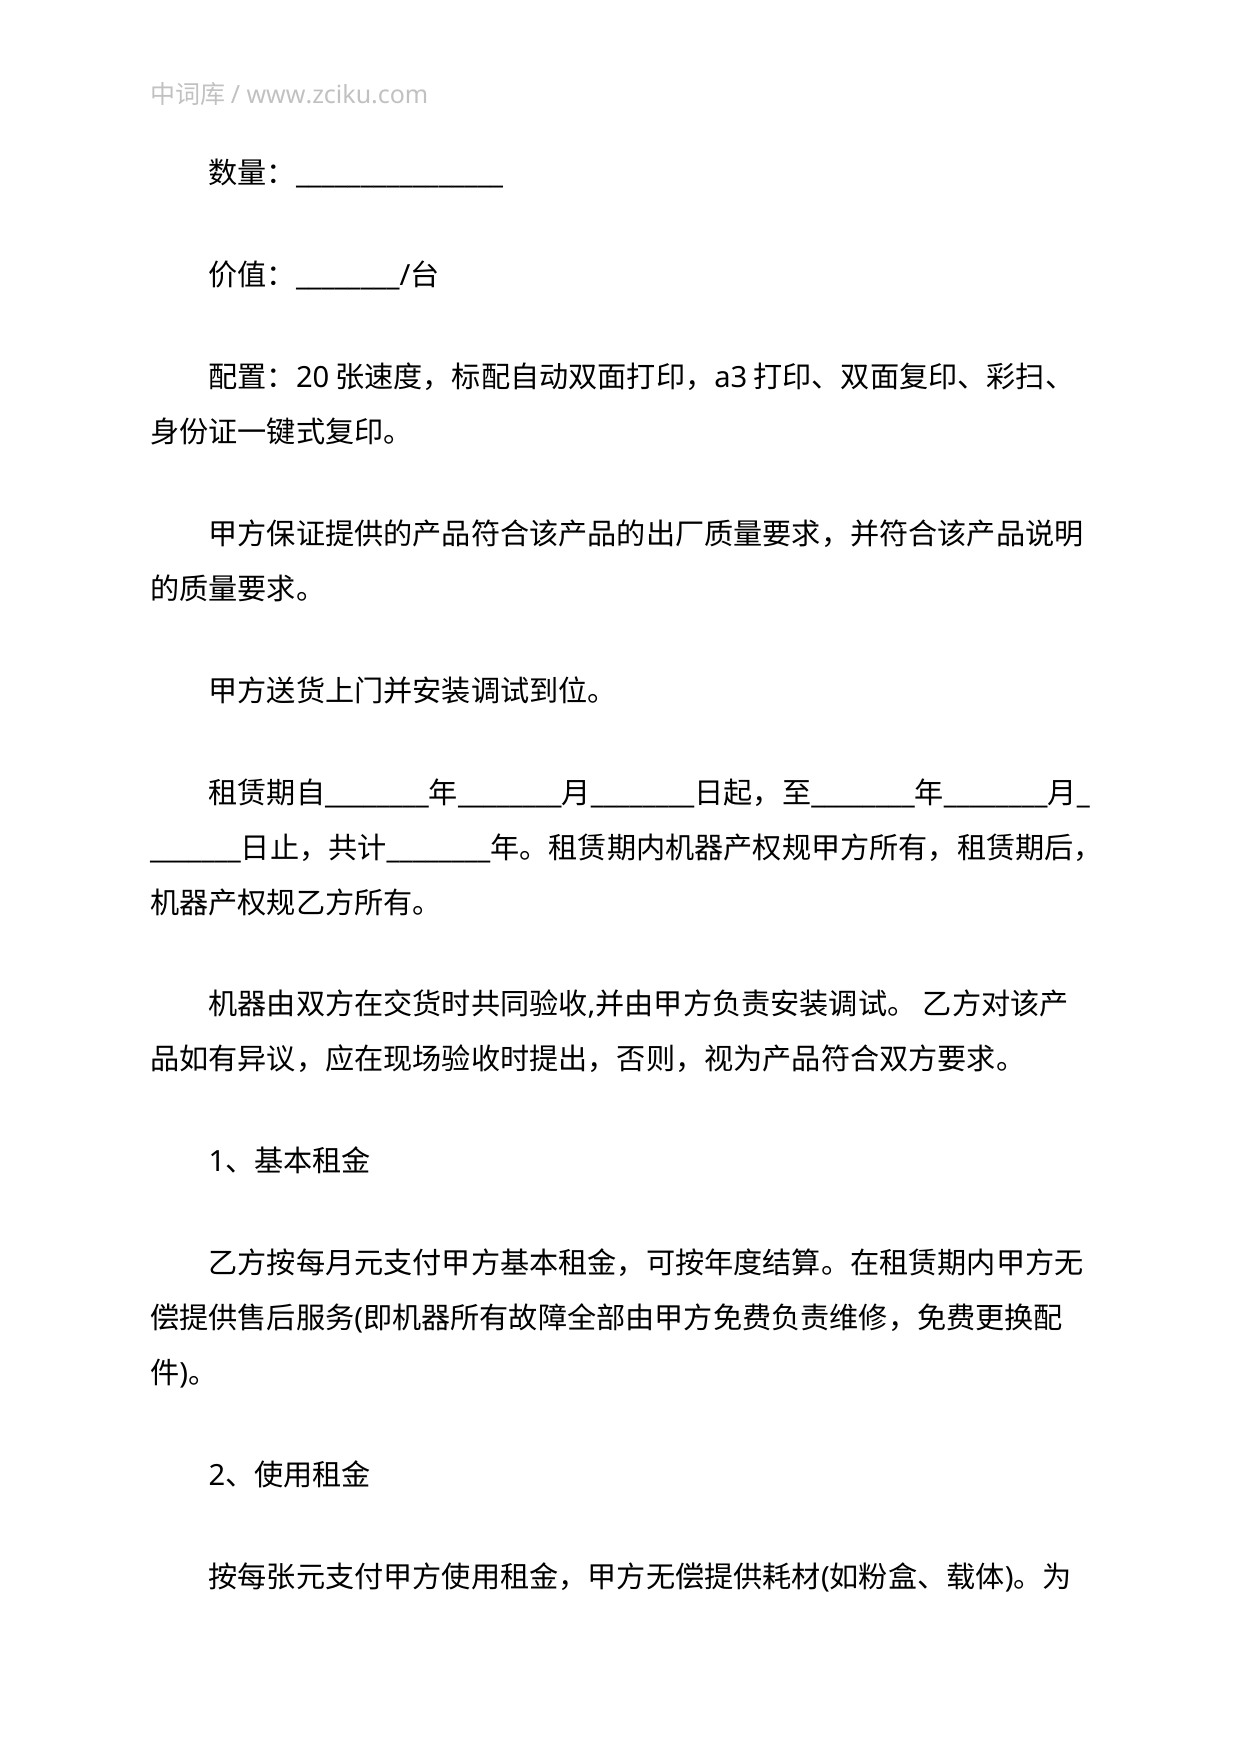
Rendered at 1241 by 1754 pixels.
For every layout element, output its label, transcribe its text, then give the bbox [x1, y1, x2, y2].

text 租赁期自________年________月________日起，至________年________月________日止，共计________年。租赁期内机器产权规甲方所有，租赁期后，机器产权规乙方所有。 [150, 769, 1090, 921]
text 甲方送货上门并安装调试到位。 [150, 667, 1090, 710]
text 乙方按每月元支付甲方基本租金，可按年度结算。在租赁期内甲方无偿提供售后服务(即机器所有故障全部由甲方免费负责维修，免费更换配件)。 [150, 1240, 1090, 1392]
text 价值：________/台 [150, 252, 1090, 294]
text 配置：20张速度，标配自动双面打印，a3打印、双面复印、彩扫、身份证一键式复印。 [150, 354, 1090, 451]
text 数量：________________ [150, 150, 1090, 192]
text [150, 1553, 1090, 1596]
text 甲方保证提供的产品符合该产品的出厂质量要求，并符合该产品说明的质量要求。 [150, 511, 1090, 608]
text 1、基本租金 [150, 1138, 1090, 1180]
text 机器由双方在交货时共同验收,并由甲方负责安装调试。 乙方对该产品如有异议，应在现场验收时提出，否则，视为产品符合双方要求。 [150, 981, 1090, 1078]
text 2、使用租金 [150, 1452, 1090, 1494]
